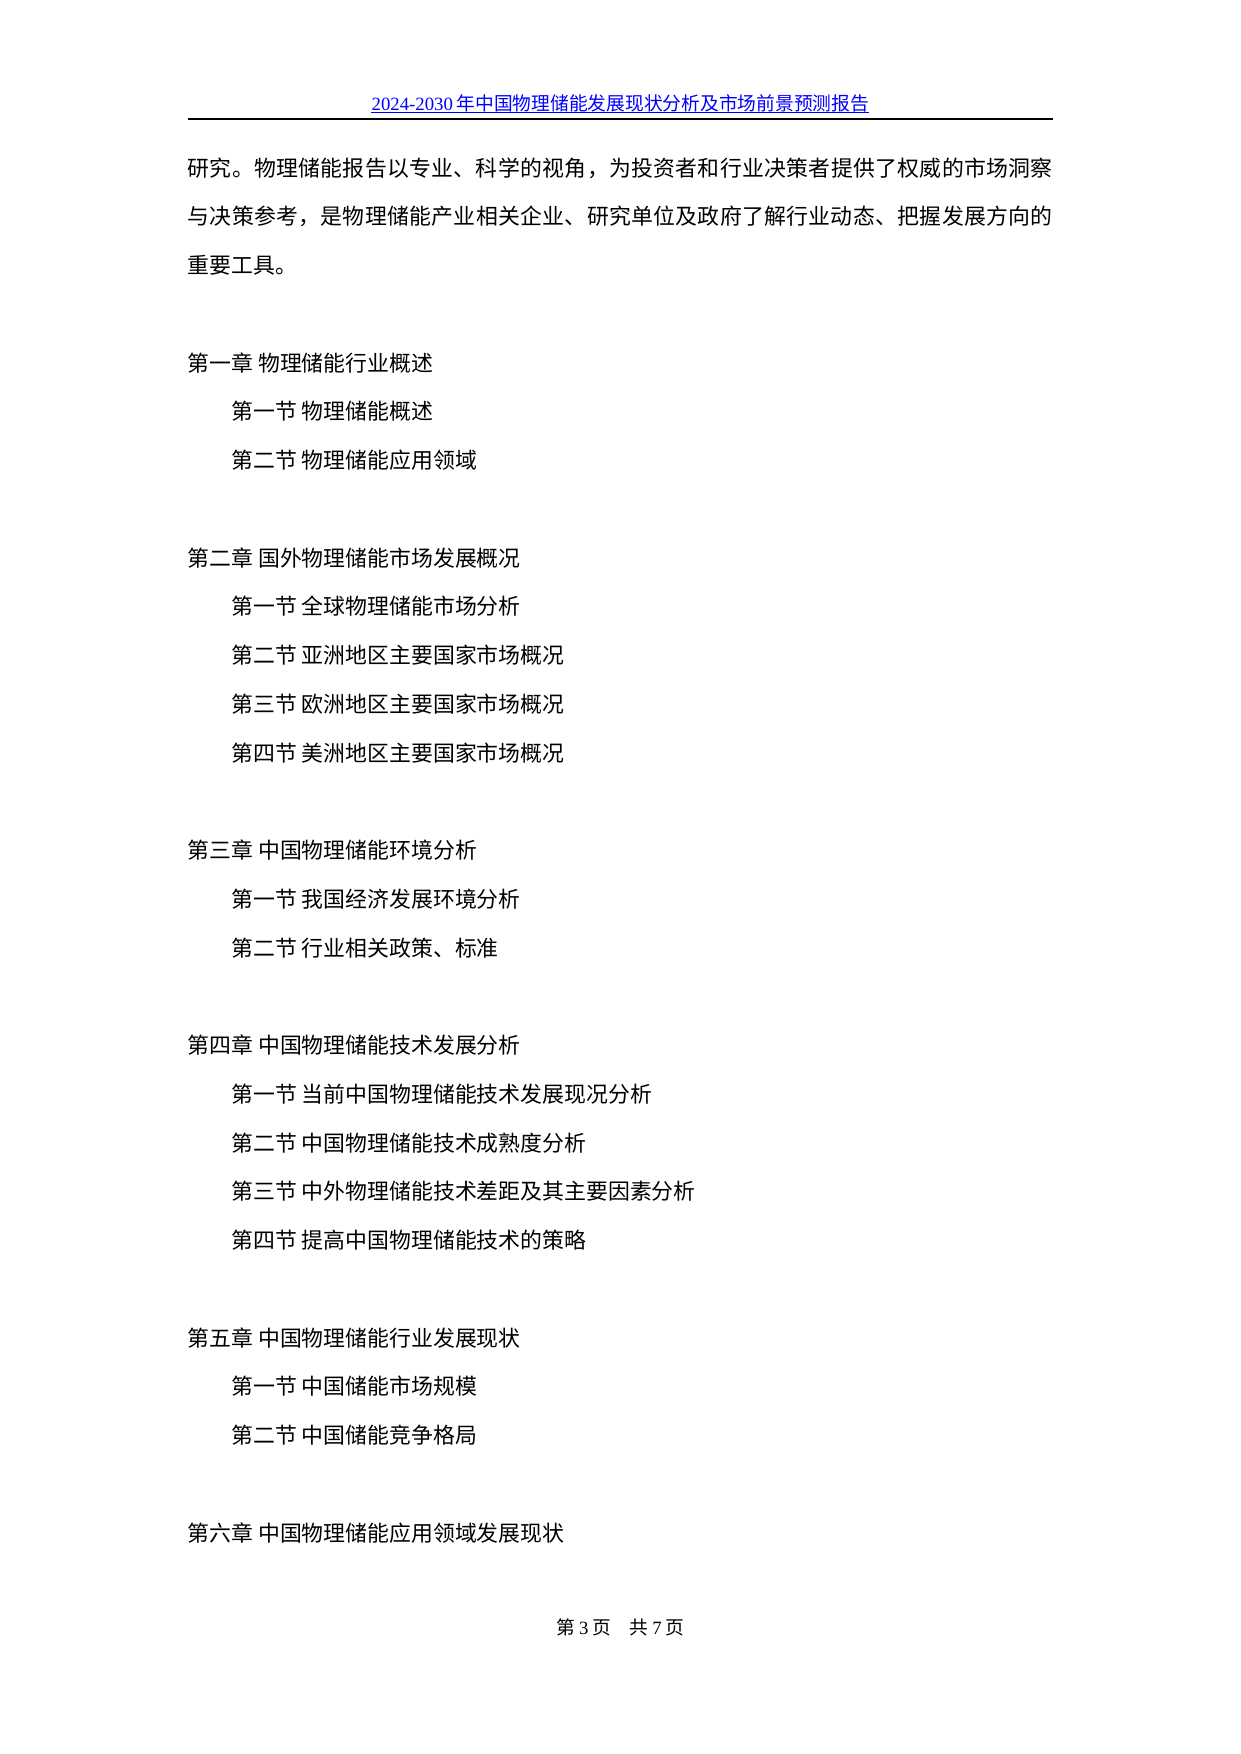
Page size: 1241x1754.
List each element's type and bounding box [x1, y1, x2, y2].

text [187, 150, 1053, 1548]
